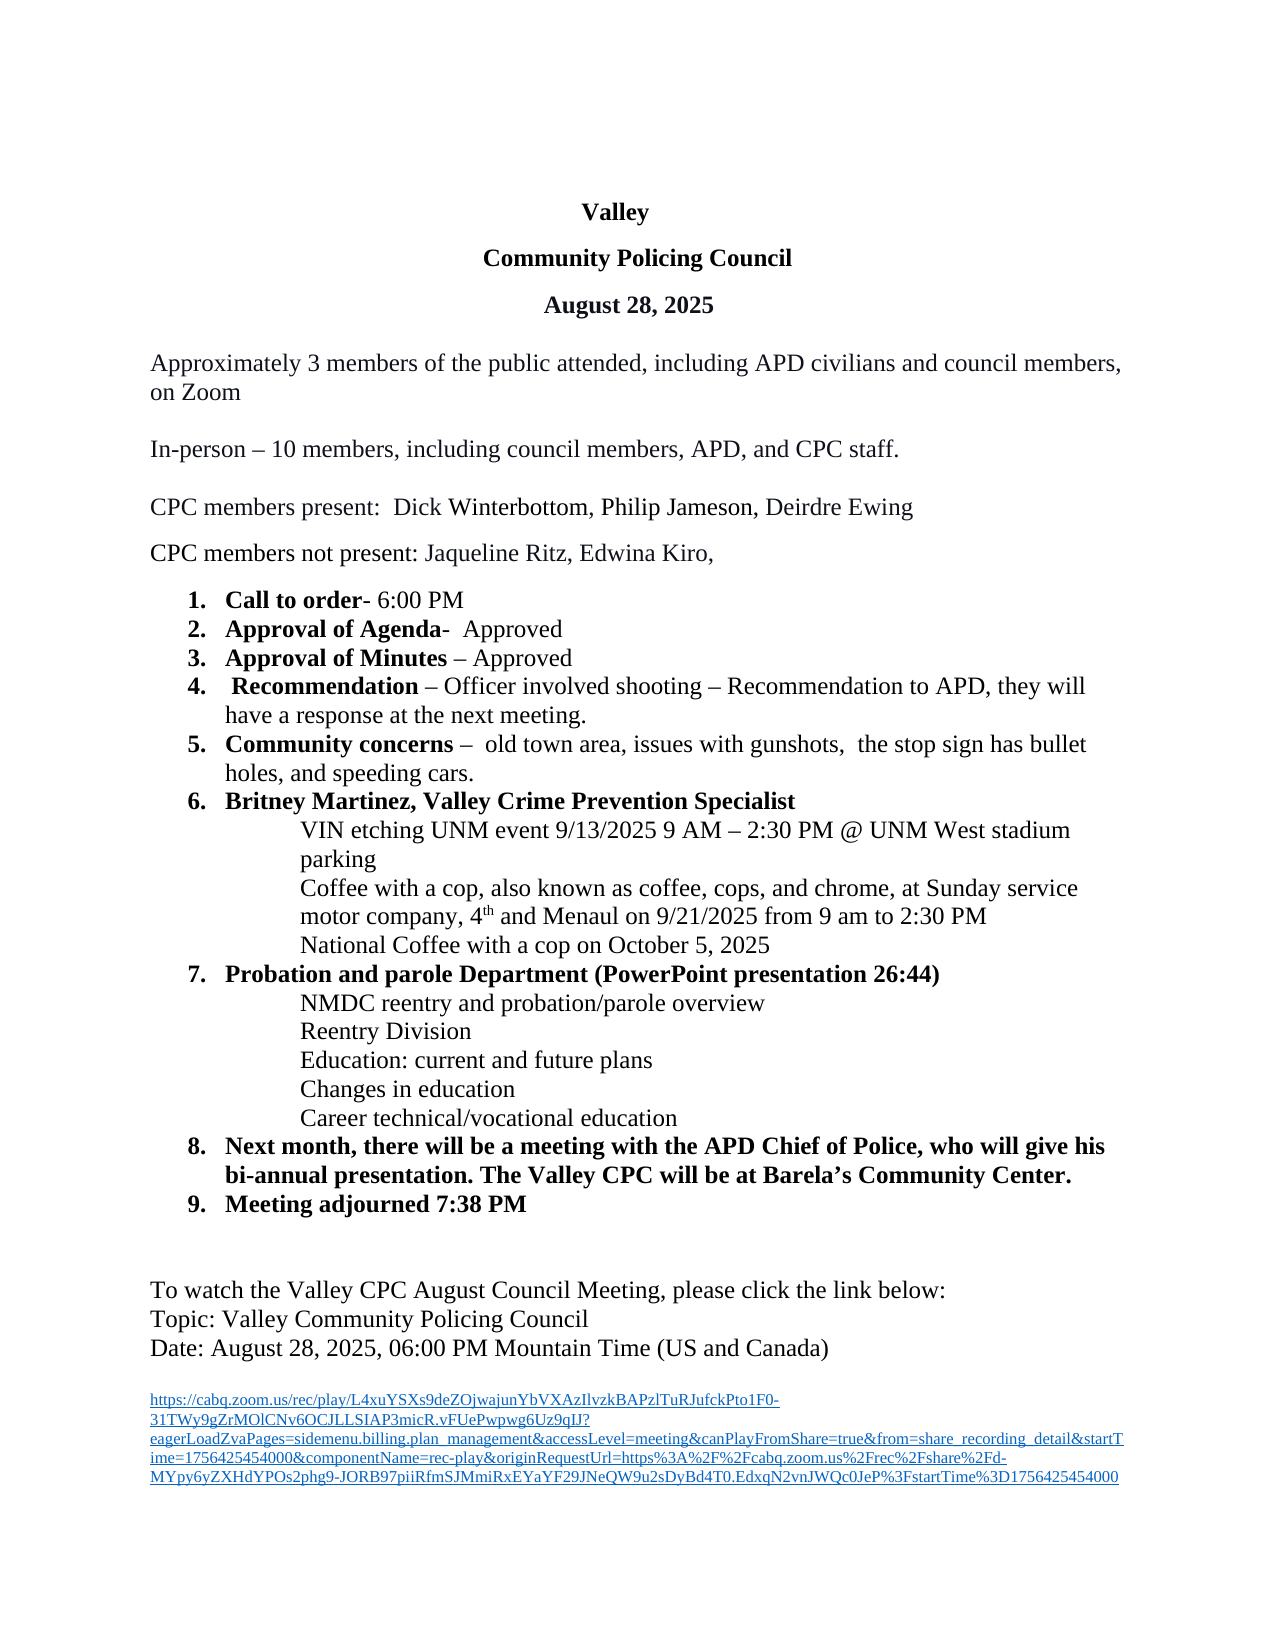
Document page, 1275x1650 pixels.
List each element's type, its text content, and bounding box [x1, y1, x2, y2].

list National Coffee with a cop on October 5, 2025 [262, 930, 1125, 959]
list Probation and parole Department (PowerPoint presentation 26:44) [187, 959, 1125, 988]
list Recommendation – Officer involved shooting – Recommendation to APD, they will have a response at the next meeting. [187, 671, 1125, 729]
list Call to order- 6:00 PM [187, 585, 1125, 614]
list Approval of Minutes – Approved [187, 643, 1125, 671]
text CPC members present: Dick Winterbottom, Philip Jameson, Deirdre Ewing [150, 492, 1125, 520]
list Meeting adjourned 7:38 PM [187, 1189, 1125, 1218]
list Reentry Division [262, 1016, 1125, 1045]
list VIN etching UNM event 9/13/2025 9 AM – 2:30 PM @ UNM West stadium parking [262, 815, 1125, 873]
list Next month, there will be a meeting with the APD Chief of Police, who will give his bi-annual presentation. The Valley CPC will be at Barela’s Community Center. [187, 1131, 1125, 1189]
text CPC members not present: Jaqueline Ritz, Edwina Kiro, [150, 538, 1125, 567]
list Coffee with a cop, also known as coffee, cops, and chrome, at Sunday service motor company, 4th and Menaul on 9/21/2025 from 9 am to 2:30 PM [262, 873, 1125, 930]
list Education: current and future plans [262, 1045, 1125, 1074]
list Approval of Agenda- Approved [187, 614, 1125, 643]
text Date: August 28, 2025, 06:00 PM Mountain Time (US and Canada) [150, 1333, 1125, 1361]
list Britney Martinez, Valley Crime Prevention Specialist [187, 786, 1125, 815]
text In-person – 10 members, including council members, APD, and CPC staff. [150, 434, 1125, 463]
text Topic: Valley Community Policing Council [150, 1304, 1125, 1333]
text Approximately 3 members of the public attended, including APD civilians and council members, on Zoom [150, 348, 1125, 405]
list NMDC reentry and probation/parole overview [262, 988, 1125, 1016]
list Changes in education [262, 1074, 1125, 1103]
list Community concerns – old town area, issues with gunshots, the stop sign has bullet holes, and speeding cars. [187, 729, 1125, 786]
text To watch the Valley CPC August Council Meeting, please click the link below: [150, 1275, 1125, 1304]
list August 28, 2025 [525, 290, 1125, 319]
text Community Policing Council [150, 243, 1125, 272]
text Valley [150, 197, 1125, 226]
text https://cabq.zoom.us/rec/play/L4xuYSXs9deZOjwajunYbVXAzIlvzkBAPzlTuRJufckPto1F0-31TWy9gZrMOlCNv6OCJLLSIAP3micR.vFUePwpwg6Uz9qIJ?eagerLoadZvaPages=sidemenu.billing.plan_management&accessLevel=meeting&canPlayFromShare=true&from=share_recording_detail&startTime=1756425454000&componentName=rec-play&originRequestUrl=https%3A%2F%2Fcabq.zoom.us%2Frec%2Fshare%2Fd-MYpy6yZXHdYPOs2phg9-JORB97piiRfmSJMmiRxEYaYF29JNeQW9u2sDyBd4T0.EdxqN2vnJWQc0JeP%3FstartTime%3D1756425454000 [150, 1390, 1125, 1486]
list Career technical/vocational education [262, 1103, 1125, 1131]
